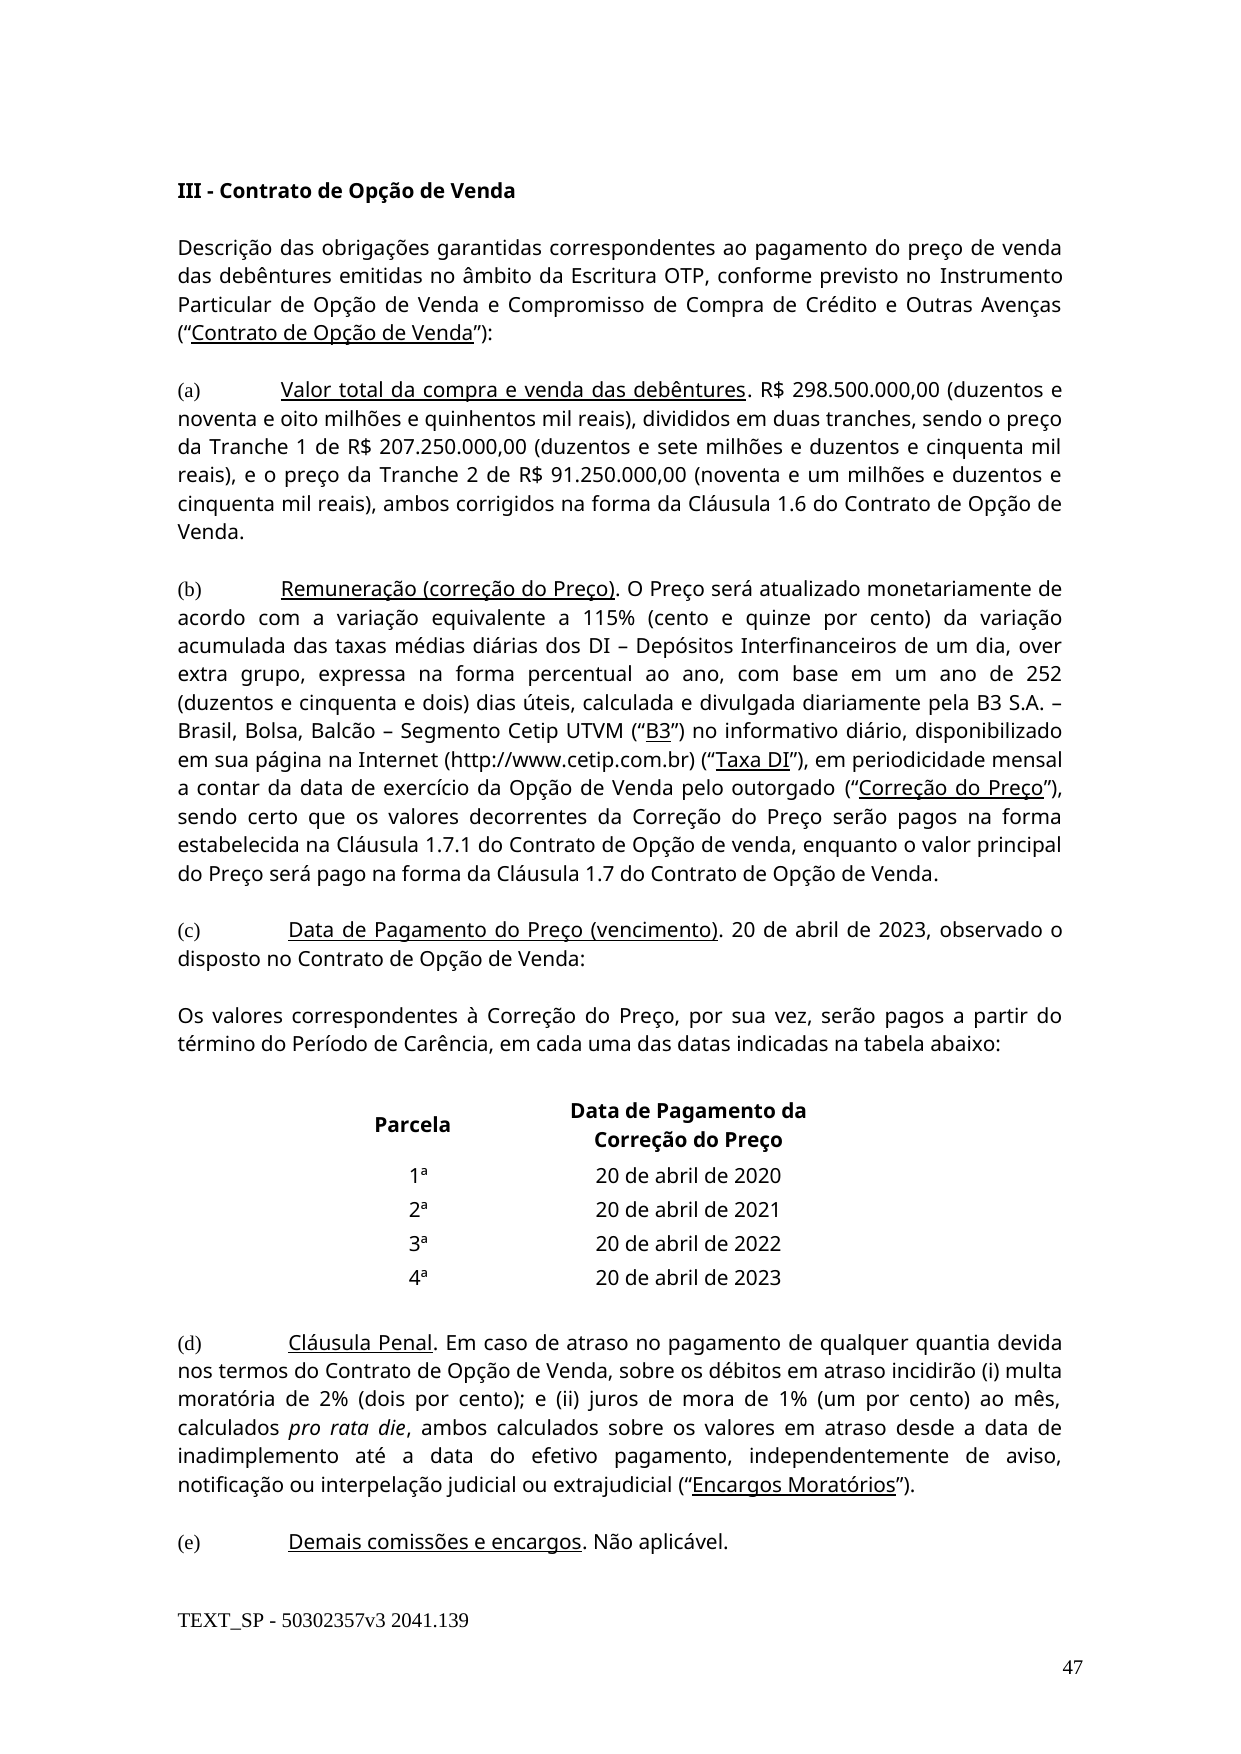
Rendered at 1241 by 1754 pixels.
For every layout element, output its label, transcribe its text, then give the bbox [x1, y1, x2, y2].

list Valor total da compra e venda das debêntures. R$ 298.500.000,00 (duzentos e noventa e oito milhões e quinhentos mil reais), divididos em duas tranches, sendo o preço da Tranche 1 de R$ 207.250.000,00 (duzentos e sete milhões e duzentos e cinquenta mil reais), e o preço da Tranche 2 de R$ 91.250.000,00 (noventa e um milhões e duzentos e cinquenta mil reais), ambos corrigidos na forma da Cláusula 1.6 do Contrato de Opção de Venda. [177, 375, 1063, 546]
text Os valores correspondentes à Correção do Preço, por sua vez, serão pagos a partir do término do Período de Carência, em cada uma das datas indicadas na tabela abaixo: [177, 1001, 1063, 1058]
list Remuneração (correção do Preço). O Preço será atualizado monetariamente de acordo com a variação equivalente a 115% (cento e quinze por cento) da variação acumulada das taxas médias diárias dos DI – Depósitos Interfinanceiros de um dia, over extra grupo, expressa na forma percentual ao ano, com base em um ano de 252 (duzentos e cinquenta e dois) dias úteis, calculada e divulgada diariamente pela B3 S.A. – Brasil, Bolsa, Balcão – Segmento Cetip UTVM (“B3”) no informativo diário, disponibilizado em sua página na Internet (http://www.cetip.com.br) (“Taxa DI”), em periodicidade mensal a contar da data de exercício da Opção de Venda pelo outorgado (“Correção do Preço”), sendo certo que os valores decorrentes da Correção do Preço serão pagos na forma estabelecida na Cláusula 1.7.1 do Contrato de Opção de venda, enquanto o valor principal do Preço será pago na forma da Cláusula 1.7 do Contrato de Opção de Venda. [177, 574, 1063, 887]
table_cell 3ª [350, 1227, 487, 1261]
table_cell 4ª [350, 1261, 487, 1294]
table_cell 20 de abril de 2023 [487, 1261, 890, 1294]
text III - Contrato de Opção de Venda [177, 176, 1063, 204]
table_header Data de Pagamento da Correção do Preço [487, 1091, 890, 1159]
table_cell 20 de abril de 2020 [487, 1159, 890, 1193]
list Cláusula Penal. Em caso de atraso no pagamento de qualquer quantia devida nos termos do Contrato de Opção de Venda, sobre os débitos em atraso incidirão (i) multa moratória de 2% (dois por cento); e (ii) juros de mora de 1% (um por cento) ao mês, calculados pro rata die, ambos calculados sobre os valores em atraso desde a data de inadimplemento até a data do efetivo pagamento, independentemente de aviso, notificação ou interpelação judicial ou extrajudicial (“Encargos Moratórios”). [177, 1328, 1063, 1498]
table_cell 20 de abril de 2021 [487, 1193, 890, 1227]
table_header Parcela [350, 1091, 487, 1159]
list Demais comissões e encargos. Não aplicável. [177, 1527, 1063, 1555]
table_cell 2ª [350, 1193, 487, 1227]
list Data de Pagamento do Preço (vencimento). 20 de abril de 2023, observado o disposto no Contrato de Opção de Venda: [177, 916, 1063, 972]
table_cell 20 de abril de 2022 [487, 1227, 890, 1261]
text Descrição das obrigações garantidas correspondentes ao pagamento do preço de venda das debêntures emitidas no âmbito da Escritura OTP, conforme previsto no Instrumento Particular de Opção de Venda e Compromisso de Compra de Crédito e Outras Avenças (“Contrato de Opção de Venda”): [177, 233, 1063, 347]
table_cell 1ª [350, 1159, 487, 1193]
